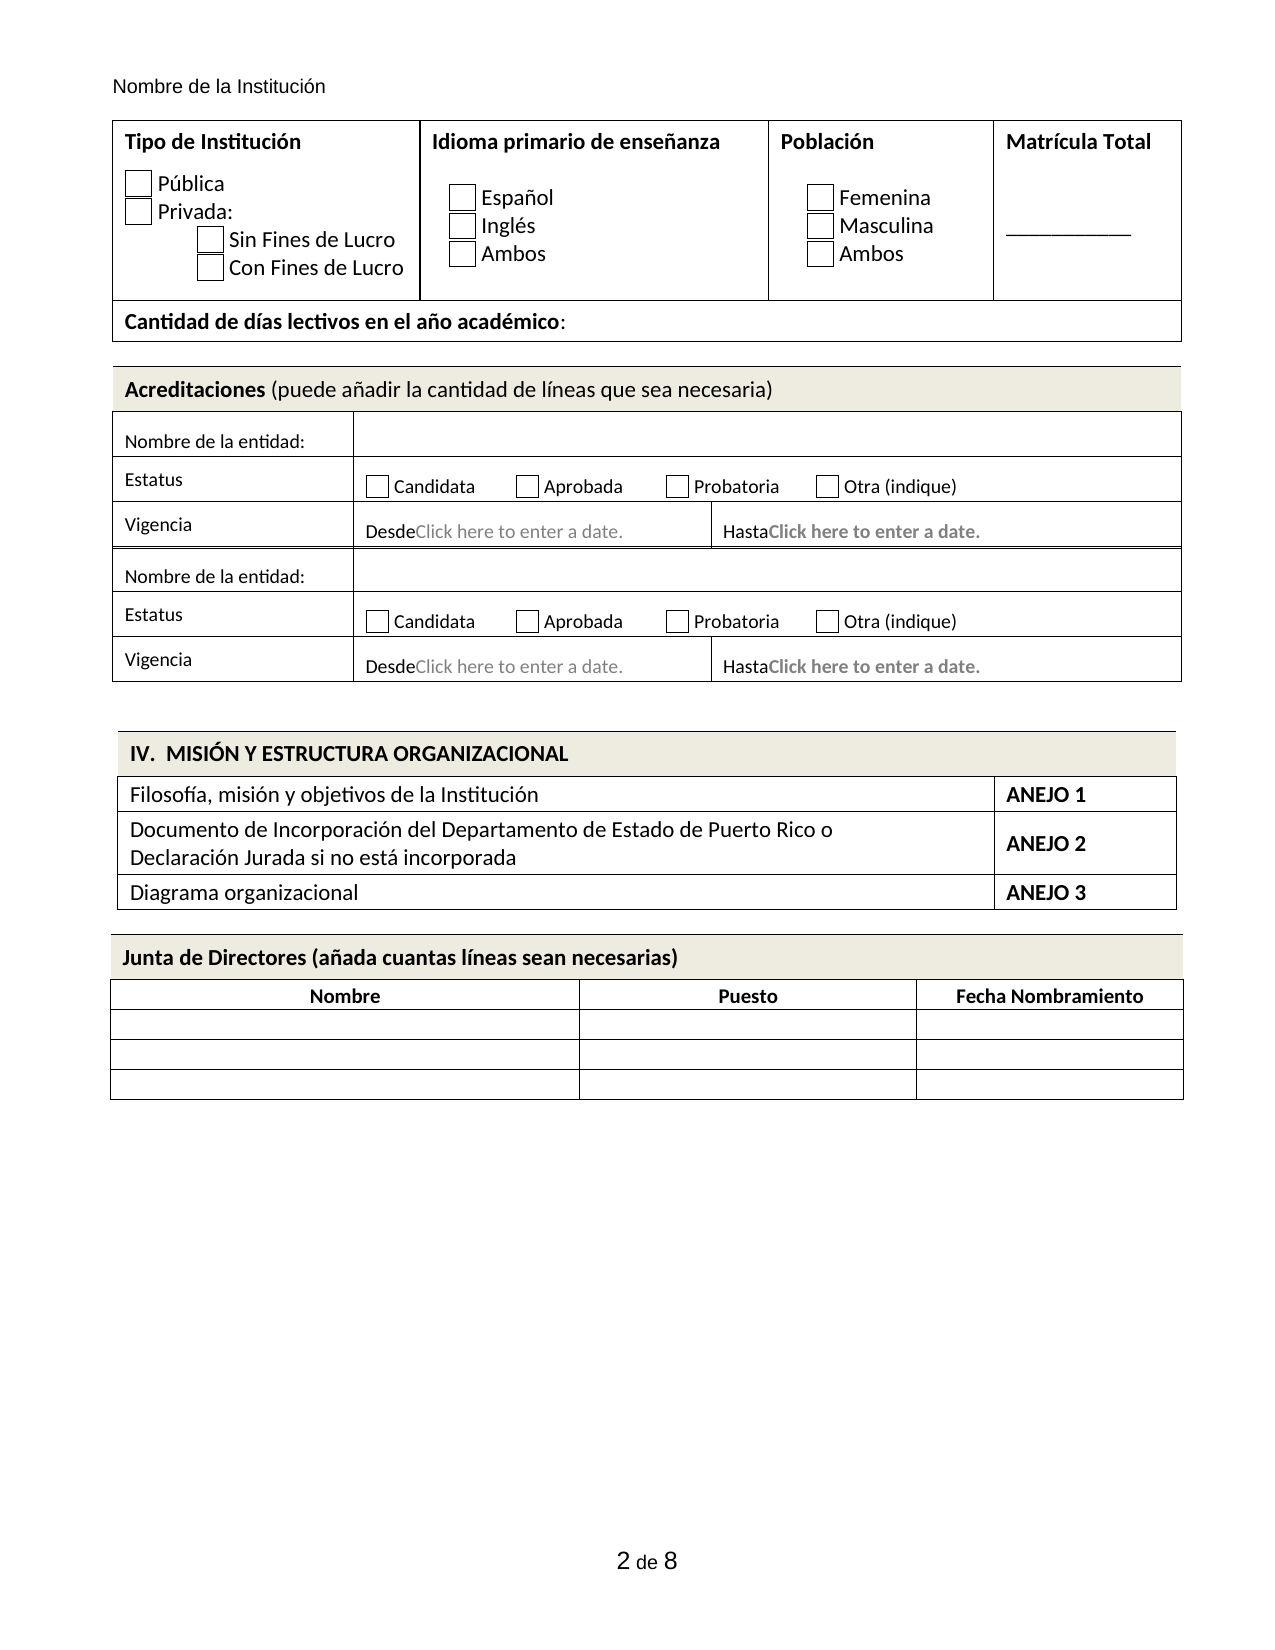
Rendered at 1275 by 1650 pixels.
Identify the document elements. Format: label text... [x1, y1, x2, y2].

table_cell [917, 1010, 1183, 1039]
table_cell ANEJO 1 [995, 777, 1176, 811]
table_cell Puesto [580, 980, 916, 1009]
table_cell Estatus [113, 592, 353, 636]
table_cell [917, 1070, 1183, 1099]
table_cell Vigencia [113, 637, 353, 681]
table_cell [580, 1070, 916, 1099]
table_cell [111, 1040, 579, 1069]
table_cell Vigencia [113, 502, 353, 546]
table_cell Cantidad de días lectivos en el año académico: [113, 301, 1181, 341]
table_header Acreditaciones (puede añadir la cantidad de líneas que sea necesaria) [113, 367, 1181, 411]
table_cell Tipo de Institución Pública Privada: Sin Fines de Lucro Con Fines de Lucro [113, 121, 419, 300]
table_cell Fecha Nombramiento [917, 980, 1183, 1009]
table_cell [111, 1070, 579, 1099]
table_cell Idioma primario de enseñanza Español Inglés Ambos [421, 121, 768, 300]
table_cell Nombre [111, 980, 579, 1009]
table_cell Matrícula Total ___________ [994, 121, 1181, 300]
table_cell Desde [354, 637, 711, 681]
table_cell Diagrama organizacional [118, 875, 994, 909]
table_cell Filosofía, misión y objetivos de la Institución [118, 777, 994, 811]
table_cell Nombre de la entidad: [113, 412, 353, 456]
table_cell ANEJO 2 [995, 812, 1176, 874]
table_cell [111, 1010, 579, 1039]
table_cell Candidata Aprobada Probatoria Otra (indique) [354, 457, 1181, 501]
table_cell [354, 412, 1181, 456]
table_cell [580, 1010, 916, 1039]
table_cell Estatus [113, 457, 353, 501]
table_cell [917, 1040, 1183, 1069]
table_cell [354, 549, 1181, 591]
table_cell Población Femenina Masculina Ambos [769, 121, 993, 300]
table_cell Hasta [712, 502, 1181, 546]
table_cell ANEJO 3 [995, 875, 1176, 909]
table_cell Hasta [712, 637, 1181, 681]
table_header IV. MISIÓN Y ESTRUCTURA ORGANIZACIONAL [118, 732, 1176, 776]
table_cell Desde [354, 502, 711, 546]
table_cell Candidata Aprobada Probatoria Otra (indique) [354, 592, 1181, 636]
table_cell Documento de Incorporación del Departamento de Estado de Puerto Rico o Declaración Jurada si no está incorporada [118, 812, 994, 874]
table_header Junta de Directores (añada cuantas líneas sean necesarias) [111, 935, 1183, 979]
table_cell [580, 1040, 916, 1069]
table_cell Nombre de la entidad: [113, 549, 353, 591]
